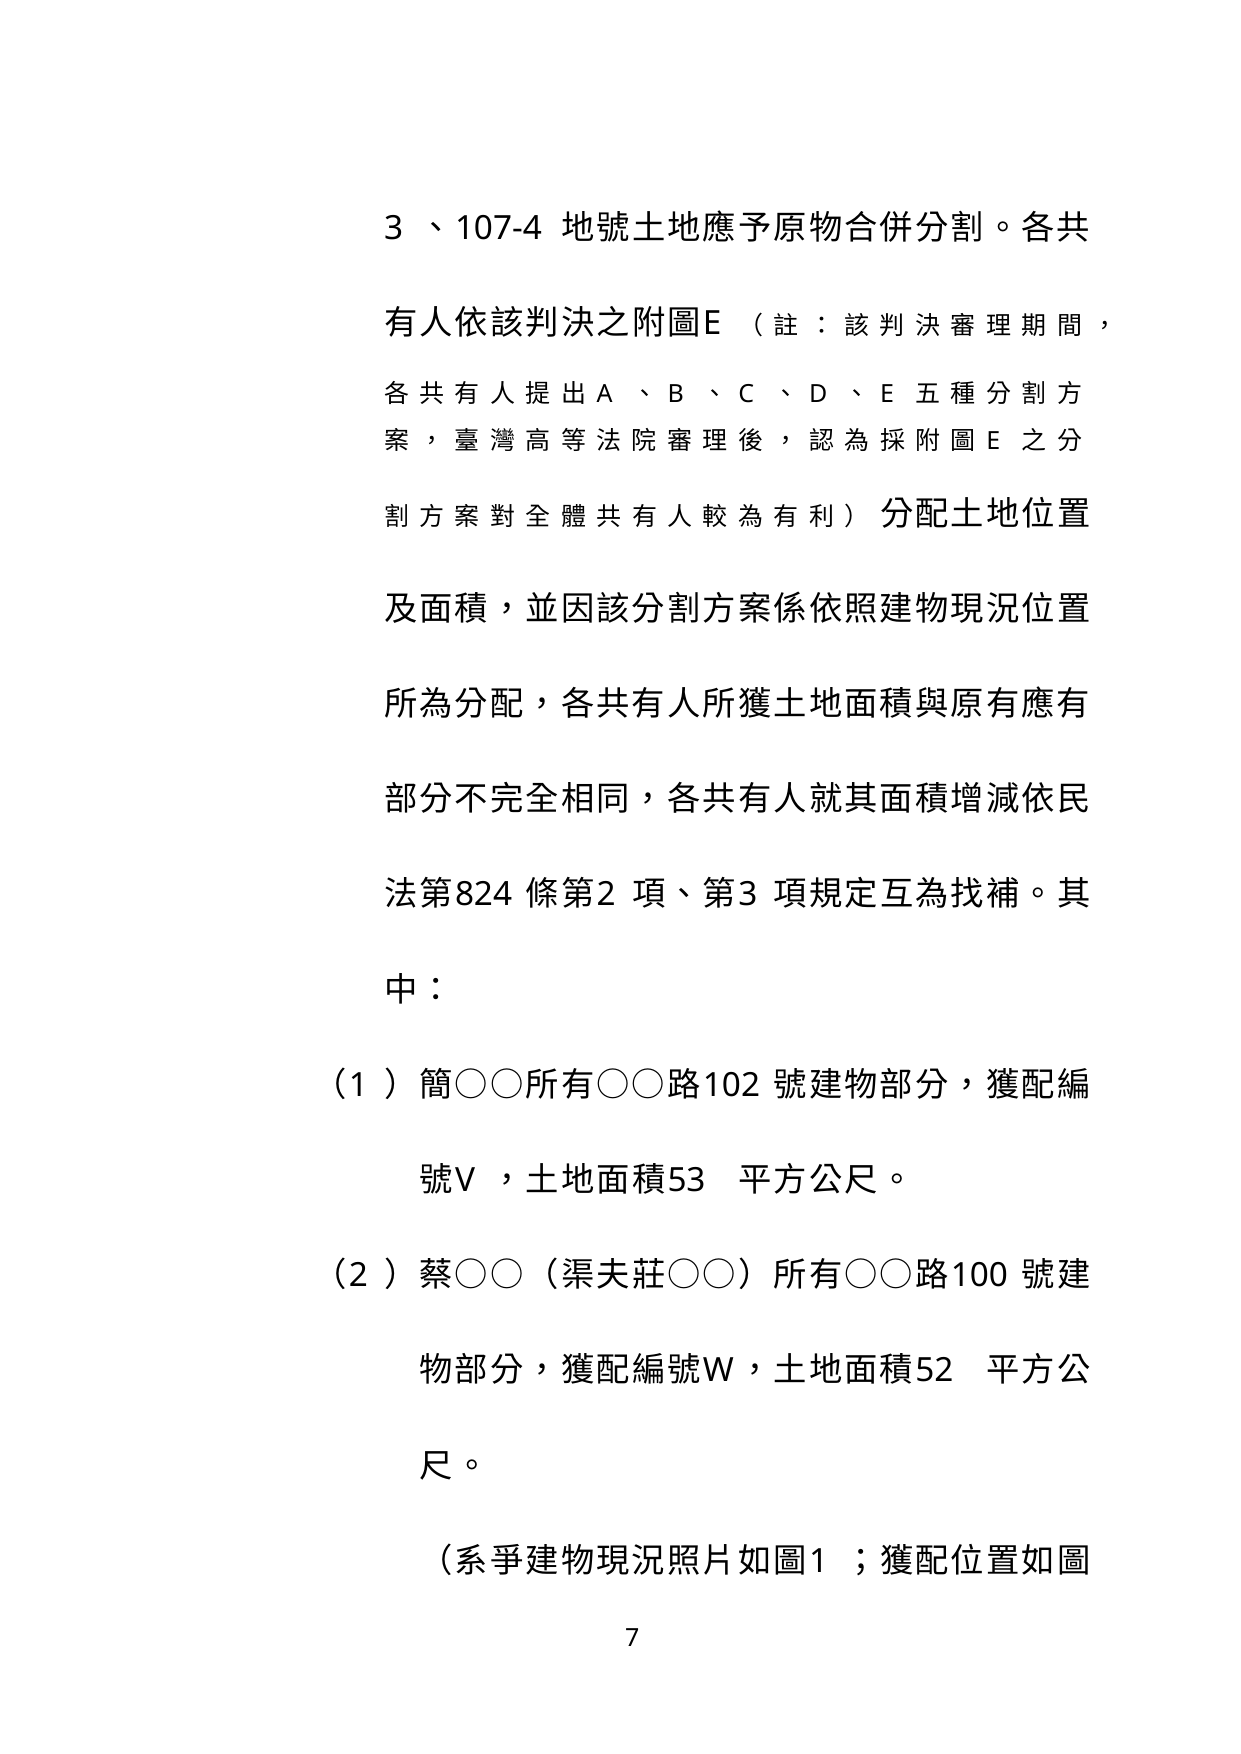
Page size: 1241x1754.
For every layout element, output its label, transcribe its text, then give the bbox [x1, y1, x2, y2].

subtitle 蔡○○（渠夫莊○○）所有○○路100號建物部分，獲配編號W，土地面積52平方公尺。 [296, 1224, 1092, 1510]
subtitle （系爭建物現況照片如圖1；獲配位置如圖2） [384, 1510, 1092, 1605]
subtitle 簡○○所有○○路102號建物部分，獲配編號V，土地面積53平方公尺。 [296, 1034, 1092, 1224]
